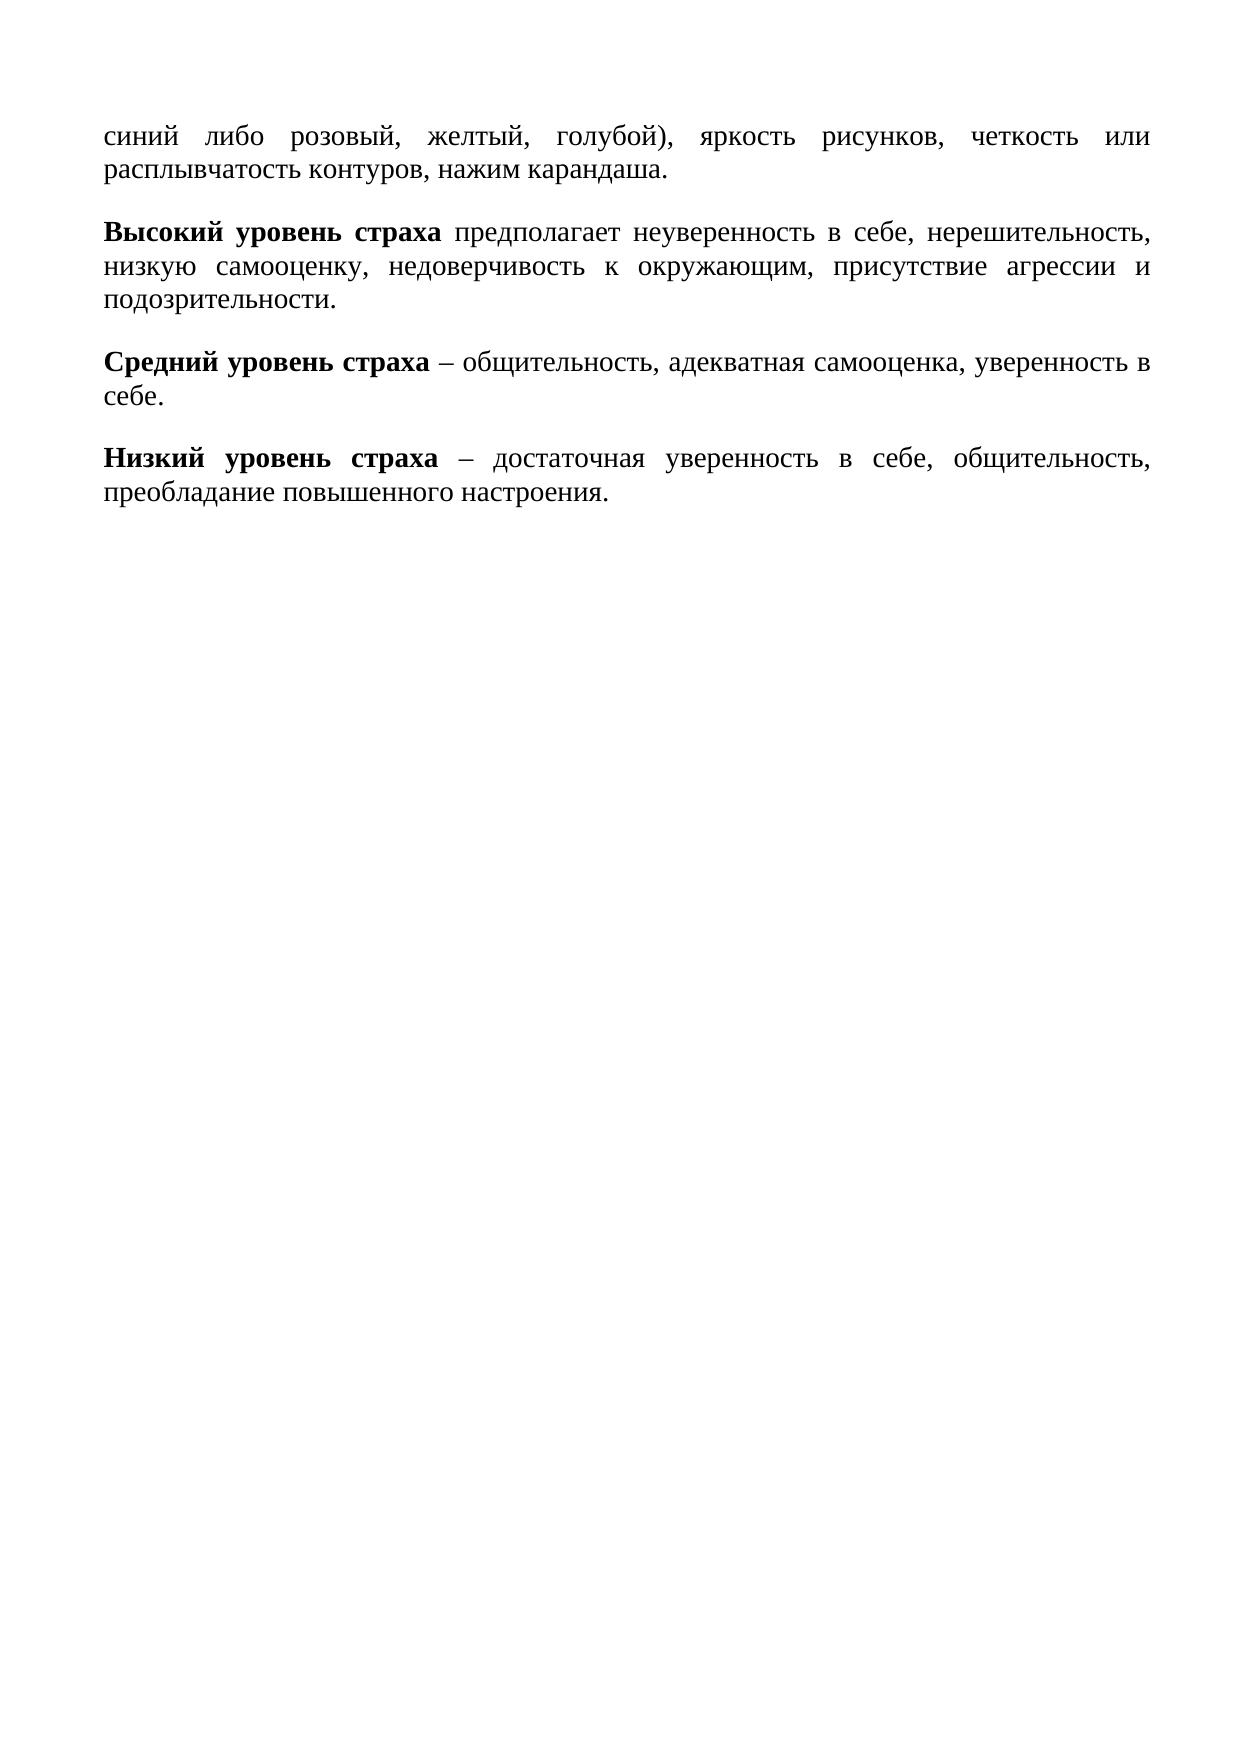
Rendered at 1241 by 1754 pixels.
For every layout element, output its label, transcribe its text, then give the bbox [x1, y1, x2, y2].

text Высокий уровень страха предполагает неуверенность в себе, нерешительность, низкую самооценку, недоверчивость к окружающим, присутствие агрессии и подозрительности. [103, 214, 1152, 315]
text Низкий уровень страха – достаточная уверенность в себе, общительность, преобладание повышенного настроения. [103, 440, 1152, 507]
text Средний уровень страха – общительность, адекватная самооценка, уверенность в себе. [103, 344, 1152, 411]
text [103, 118, 1152, 185]
